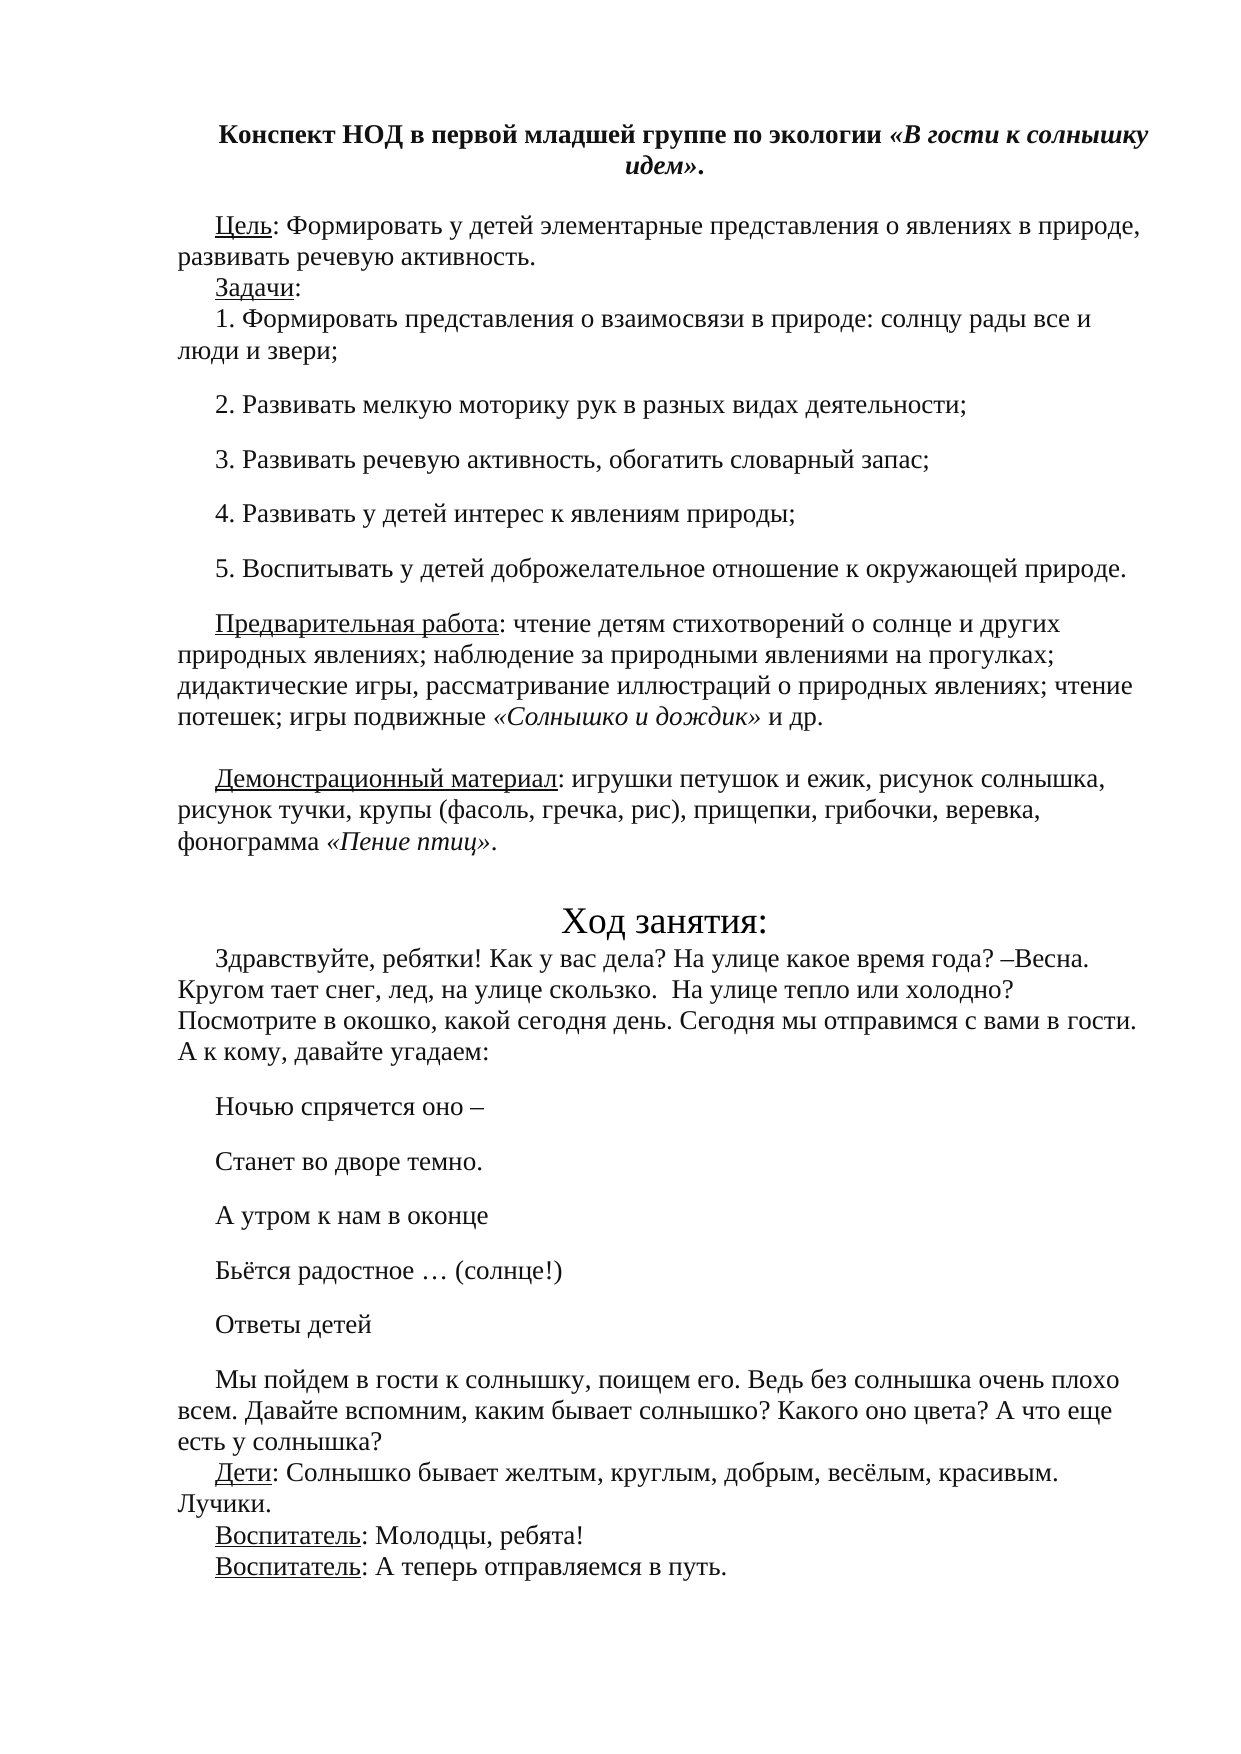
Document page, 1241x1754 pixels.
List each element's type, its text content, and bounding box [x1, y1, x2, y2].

text 5. Воспитывать у детей доброжелательное отношение к окружающей природе. [177, 552, 1152, 583]
text 4. Развивать у детей интерес к явлениям природы; [177, 497, 1152, 529]
text Задачи: [177, 271, 1152, 303]
text Воспитатель: Молодцы, ребята! [177, 1519, 1152, 1550]
text Цель: Формировать у детей элементарные представления о явлениях в природе, развивать речевую активность. [177, 209, 1152, 271]
text А утром к нам в оконце [177, 1199, 1152, 1230]
text Ответы детей [177, 1308, 1152, 1339]
text Бьётся радостное … (солнце!) [177, 1254, 1152, 1285]
text Предварительная работа: чтение детям стихотворений о солнце и других природных явлениях; наблюдение за природными явлениями на прогулках; дидактические игры, рассматривание иллюстраций о природных явлениях; чтение потешек; игры подвижные «Солнышко и дождик» и др. [177, 607, 1152, 731]
text Воспитатель: А теперь отправляемся в путь. [177, 1550, 1152, 1581]
text Мы пойдем в гости к солнышку, поищем его. Ведь без солнышка очень плохо всем. Давайте вспомним, каким бывает солнышко? Какого оно цвета? А что еще есть у солнышка? [177, 1363, 1152, 1456]
text Станет во дворе темно. [177, 1145, 1152, 1176]
text Конспект НОД в первой младшей группе по экологии «В гости к солнышку идем». [177, 118, 1152, 180]
text 2. Развивать мелкую моторику рук в разных видах деятельности; [177, 388, 1152, 419]
text 3. Развивать речевую активность, обогатить словарный запас; [177, 443, 1152, 474]
text Здравствуйте, ребятки! Как у вас дела? На улице какое время года? –Весна. Кругом тает снег, лед, на улице скользко. На улице тепло или холодно? Посмотрите в окошко, какой сегодня день. Сегодня мы отправимся с вами в гости. А к кому, давайте угадаем: [177, 942, 1152, 1067]
text Дети: Солнышко бывает желтым, круглым, добрым, весёлым, красивым. Лучики. [177, 1456, 1152, 1519]
text 1. Формировать представления о взаимосвязи в природе: солнцу рады все и люди и звери; [177, 303, 1152, 365]
text Ход занятия: [177, 899, 1152, 942]
text Ночью спрячется оно – [177, 1090, 1152, 1121]
text Демонстрационный материал: игрушки петушок и ежик, рисунок солнышка, рисунок тучки, крупы (фасоль, гречка, рис), прищепки, грибочки, веревка, фонограмма «Пение птиц». [177, 762, 1152, 856]
